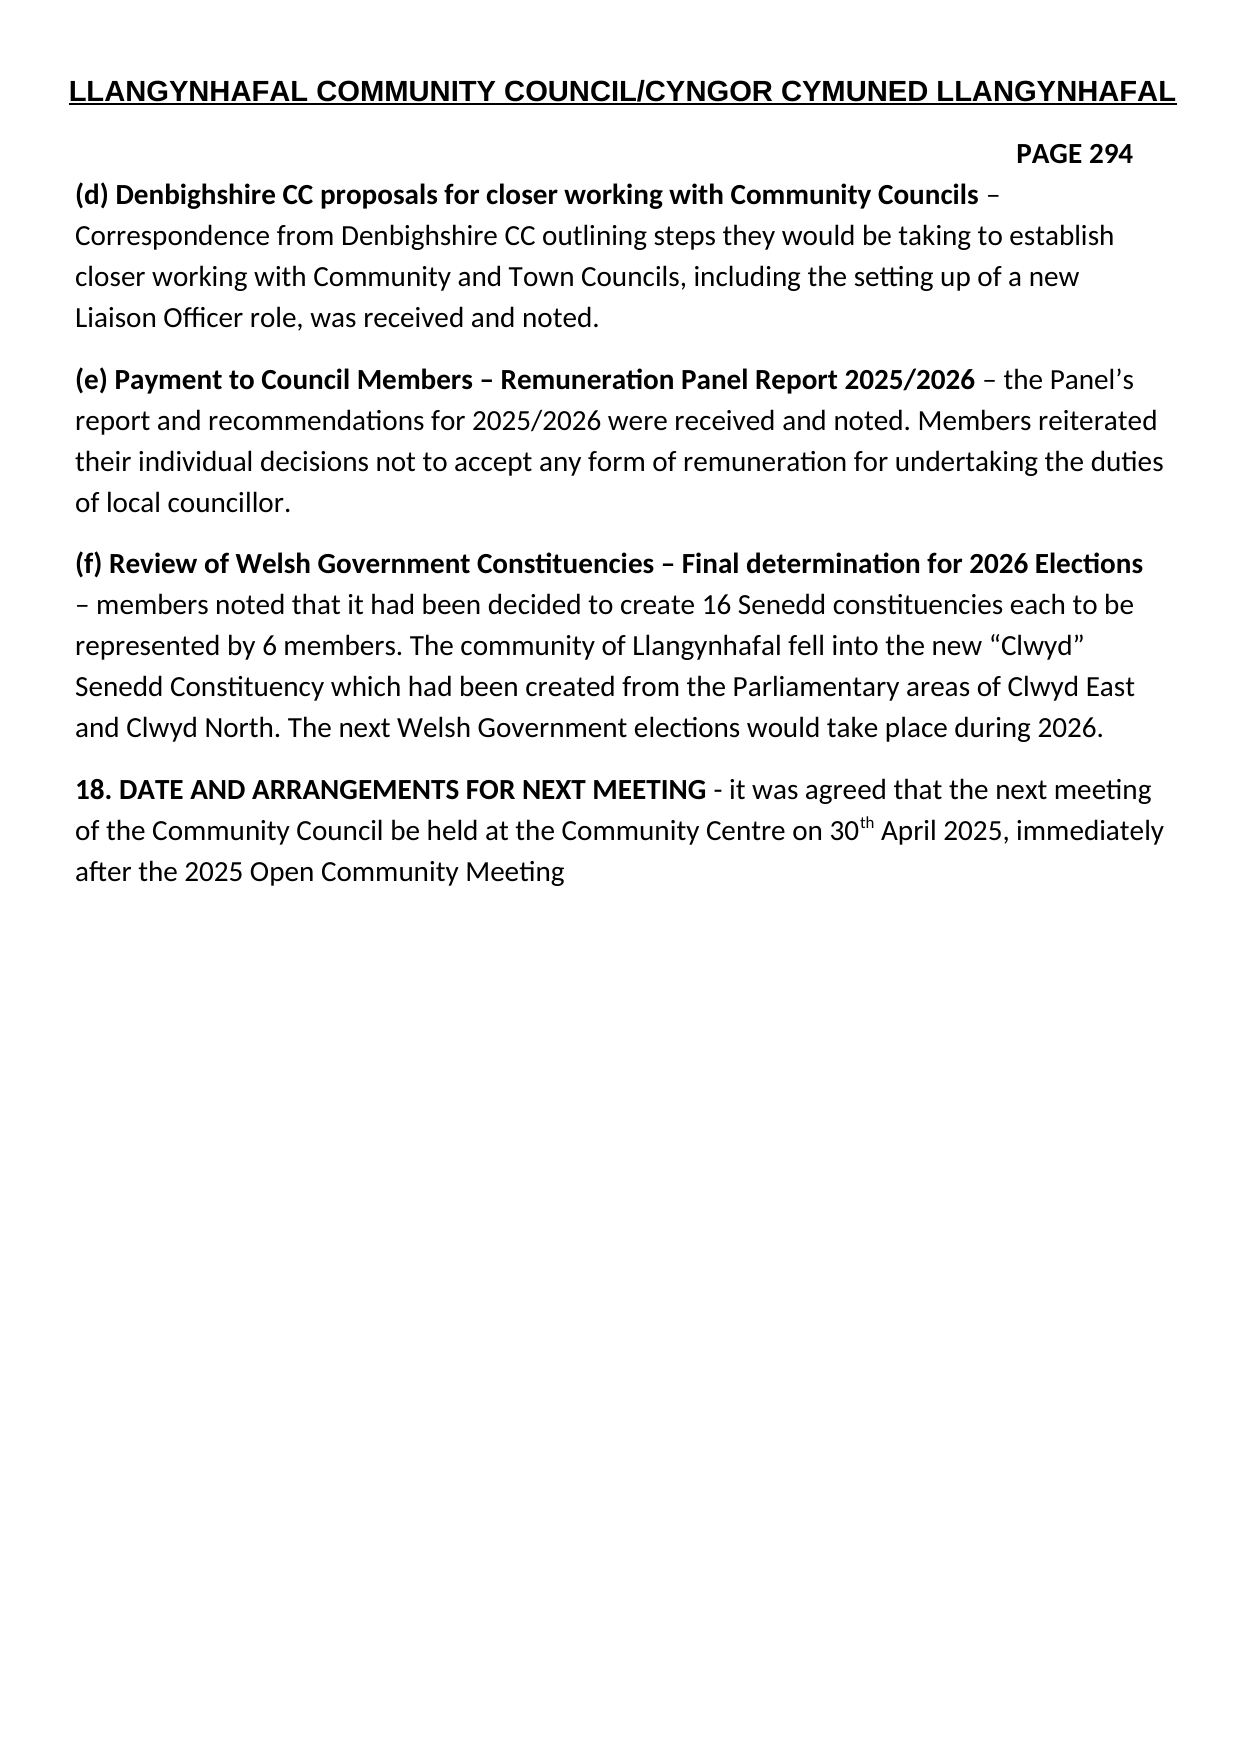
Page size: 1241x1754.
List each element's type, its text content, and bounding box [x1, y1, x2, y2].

text PAGE 294 (d) Denbighshire CC proposals for closer working with Community Councils – Correspondence from Denbighshire CC outlining steps they would be taking to establish closer working with Community and Town Councils, including the setting up of a new Liaison Officer role, was received and noted. [75, 135, 1165, 335]
text (e) Payment to Council Members – Remuneration Panel Report 2025/2026 – the Panel’s report and recommendations for 2025/2026 were received and noted. Members reiterated their individual decisions not to accept any form of remuneration for undertaking the duties of local councillor. [75, 361, 1165, 519]
text (f) Review of Welsh Government Constituencies – Final determination for 2026 Elections – members noted that it had been decided to create 16 Senedd constituencies each to be represented by 6 members. The community of Llangynhafal fell into the new “Clwyd” Senedd Constituency which had been created from the Parliamentary areas of Clwyd East and Clwyd North. The next Welsh Government elections would take place during 2026. [75, 545, 1165, 745]
text 18. DATE AND ARRANGEMENTS FOR NEXT MEETING - it was agreed that the next meeting of the Community Council be held at the Community Centre on 30th April 2025, immediately after the 2025 Open Community Meeting [75, 771, 1165, 888]
